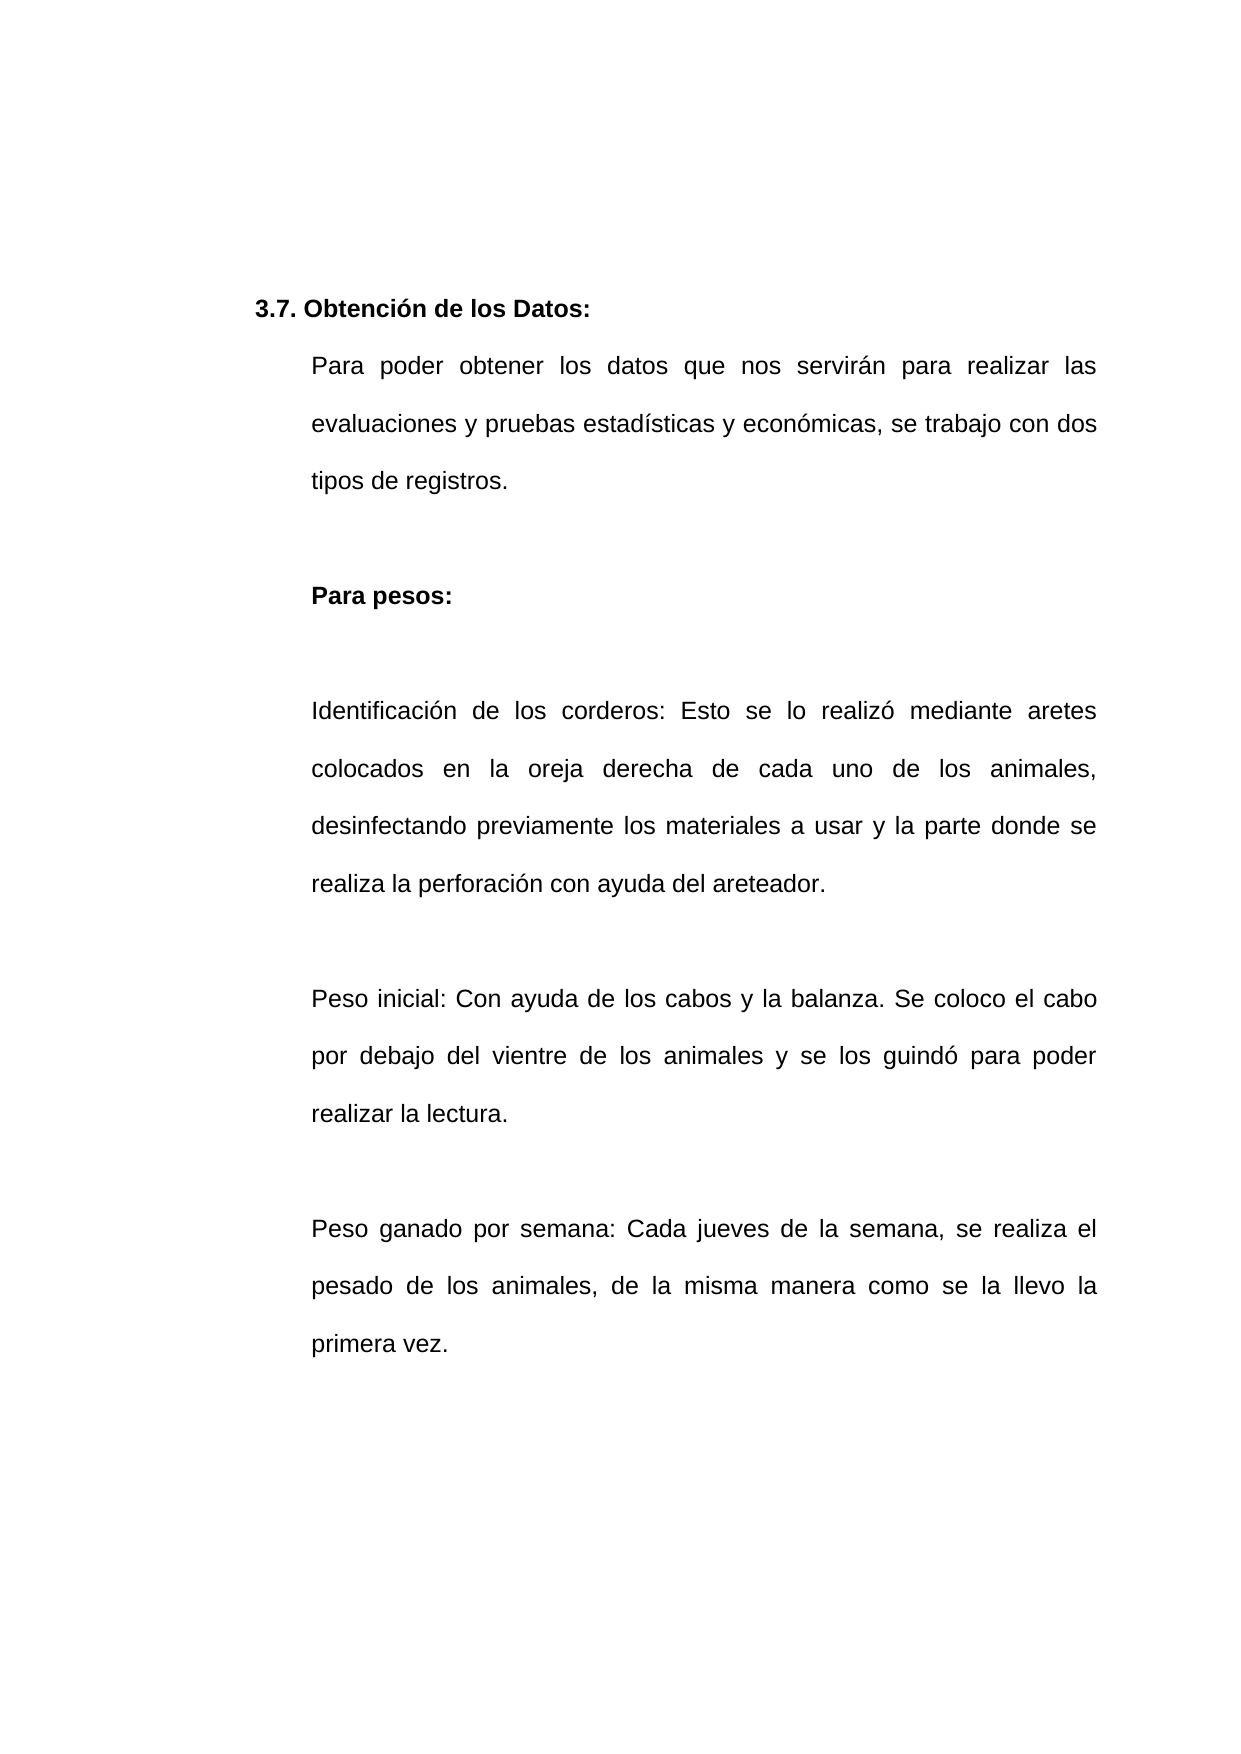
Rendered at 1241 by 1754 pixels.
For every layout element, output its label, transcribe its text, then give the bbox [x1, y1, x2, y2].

text Identificación de los corderos: Esto se lo realizó mediante aretes colocados en la oreja derecha de cada uno de los animales, desinfectando previamente los materiales a usar y la parte donde se realiza la perforación con ayuda del areteador. [311, 696, 1098, 897]
text Para pesos: [311, 581, 1098, 610]
text Para poder obtener los datos que nos servirán para realizar las evaluaciones y pruebas estadísticas y económicas, se trabajo con dos tipos de registros. [311, 351, 1098, 495]
text Peso ganado por semana: Cada jueves de la semana, se realiza el pesado de los animales, de la misma manera como se la llevo la primera vez. [311, 1214, 1098, 1357]
text Peso inicial: Con ayuda de los cabos y la balanza. Se coloco el cabo por debajo del vientre de los animales y se los guindó para poder realizar la lectura. [311, 984, 1098, 1127]
text 3.7. Obtención de los Datos: [255, 294, 1098, 322]
